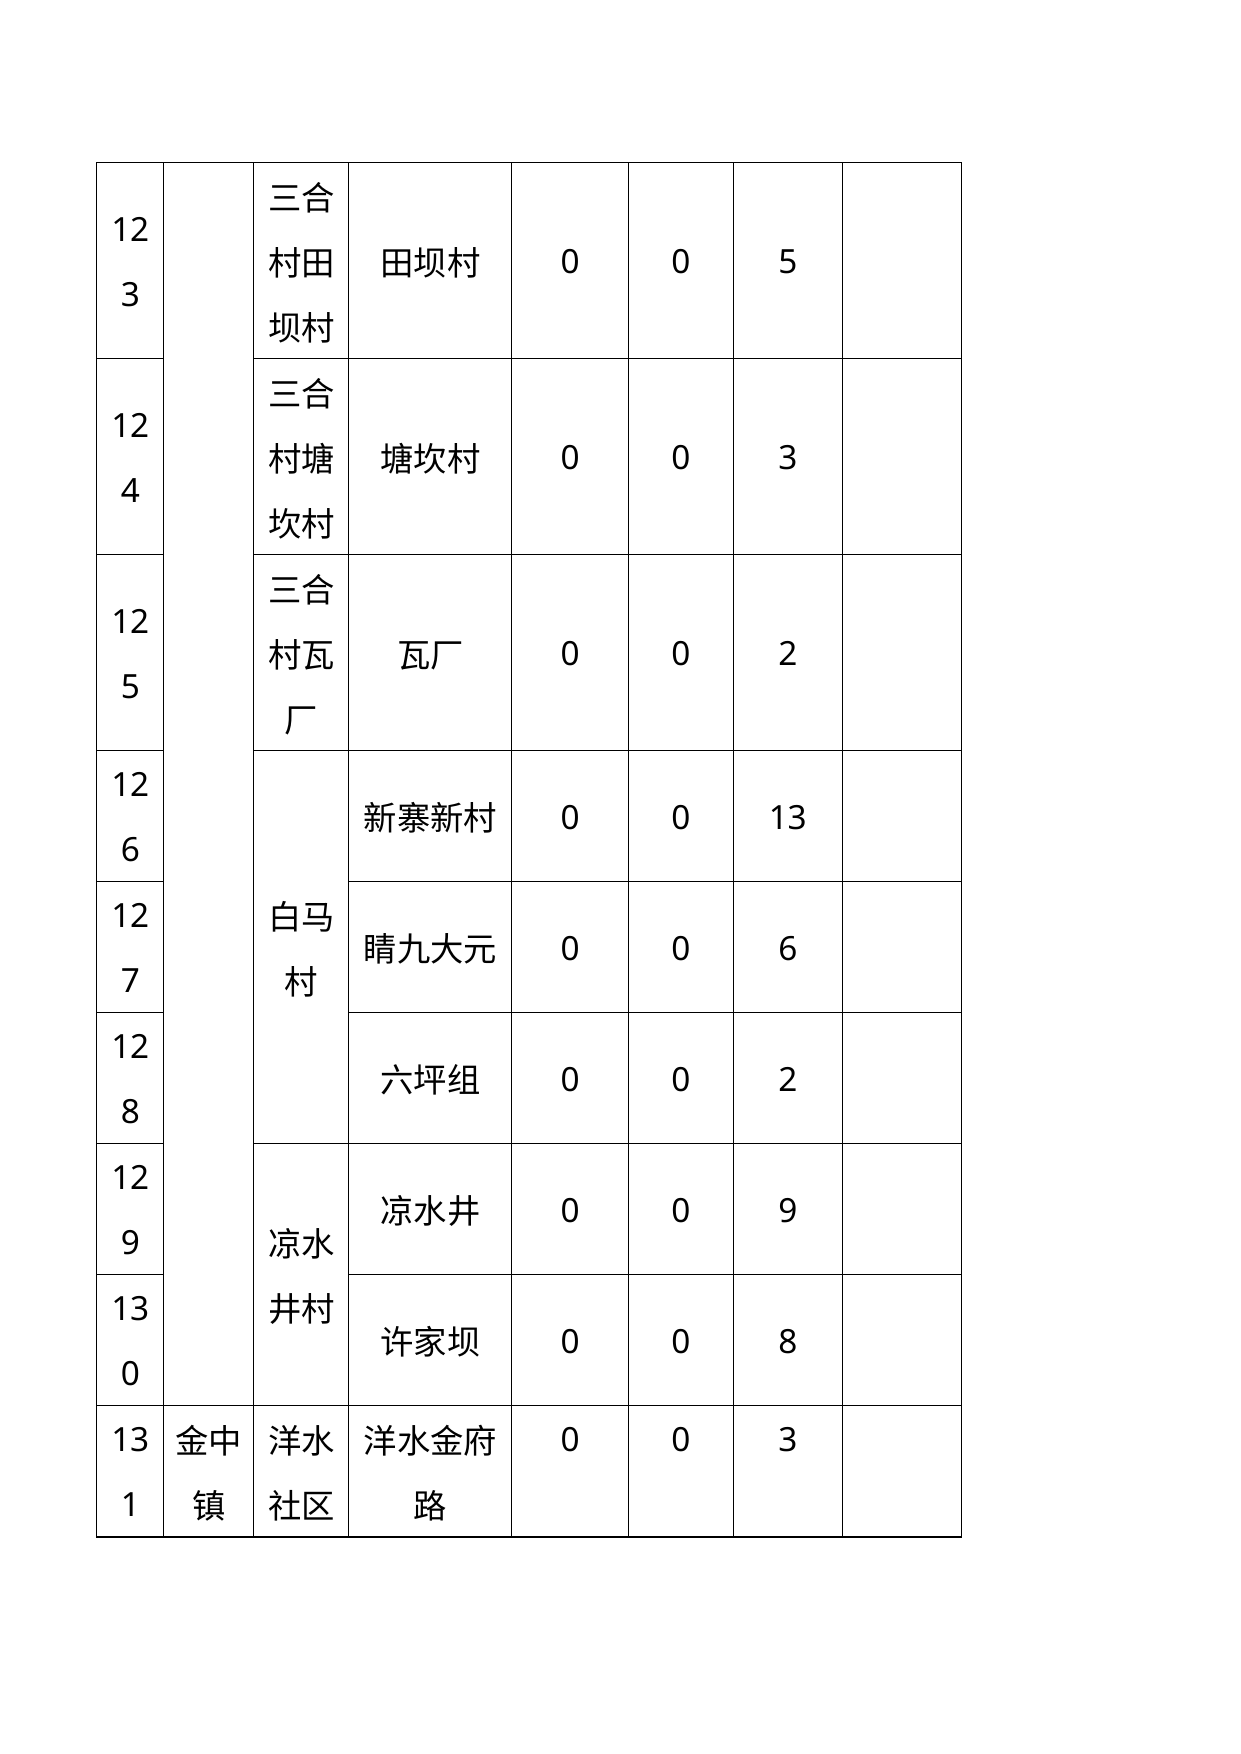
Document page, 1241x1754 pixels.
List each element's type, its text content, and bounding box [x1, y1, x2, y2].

table_cell 金中镇 [164, 1406, 253, 1536]
table_cell 9 [734, 1144, 842, 1274]
table_cell 六坪组 [349, 1013, 511, 1143]
table_cell 0 [512, 751, 628, 881]
table_cell 3 [734, 1406, 842, 1536]
table_cell 0 [629, 1275, 733, 1405]
table_cell 0 [629, 555, 733, 750]
table_cell 2 [734, 555, 842, 750]
table_cell 124 [97, 359, 163, 554]
table_cell 0 [629, 163, 733, 358]
table_cell [843, 751, 961, 881]
table_cell 131 [97, 1406, 163, 1536]
table_cell 睛九大元 [349, 882, 511, 1012]
table_cell 三合村田坝村 [254, 163, 348, 358]
table_cell 新寨新村 [349, 751, 511, 881]
table_cell [843, 1144, 961, 1274]
table_cell 127 [97, 882, 163, 1012]
table_cell 0 [512, 1013, 628, 1143]
table_cell 125 [97, 555, 163, 750]
table_cell 0 [629, 1406, 733, 1536]
table_cell 0 [512, 359, 628, 554]
table_cell 130 [97, 1275, 163, 1405]
table_cell 0 [629, 359, 733, 554]
table_cell 6 [734, 882, 842, 1012]
table_cell [843, 882, 961, 1012]
table_cell [843, 1013, 961, 1143]
table_cell 3 [734, 359, 842, 554]
table_cell 三合村塘坎村 [254, 359, 348, 554]
table_cell 13 [734, 751, 842, 881]
table_cell 三合村瓦厂 [254, 555, 348, 750]
table_cell 白马村 [254, 751, 348, 1143]
table_cell 2 [734, 1013, 842, 1143]
table_cell [843, 1406, 961, 1536]
table_cell 129 [97, 1144, 163, 1274]
table_cell 0 [512, 163, 628, 358]
table_cell 凉水井村 [254, 1144, 348, 1405]
table_cell 0 [629, 1013, 733, 1143]
table_cell 瓦厂 [349, 555, 511, 750]
table_cell 8 [734, 1275, 842, 1405]
table_cell 128 [97, 1013, 163, 1143]
table_cell [843, 163, 961, 358]
table_cell 凉水井 [349, 1144, 511, 1274]
table_cell 田坝村 [349, 163, 511, 358]
table_cell 0 [629, 882, 733, 1012]
table_cell [843, 555, 961, 750]
table_cell 5 [734, 163, 842, 358]
table_cell 0 [512, 1406, 628, 1536]
table_cell 123 [97, 163, 163, 358]
table_cell 0 [512, 882, 628, 1012]
table_cell 许家坝 [349, 1275, 511, 1405]
table_cell 0 [512, 555, 628, 750]
table_cell 洋水金府路 [349, 1406, 511, 1536]
table_cell [843, 1275, 961, 1405]
table_cell 0 [629, 1144, 733, 1274]
table_cell 塘坎村 [349, 359, 511, 554]
table_cell 0 [512, 1144, 628, 1274]
table_cell [843, 359, 961, 554]
table_cell 126 [97, 751, 163, 881]
table_cell 0 [629, 751, 733, 881]
table_cell 洋水社区 [254, 1406, 348, 1536]
table_cell 0 [512, 1275, 628, 1405]
